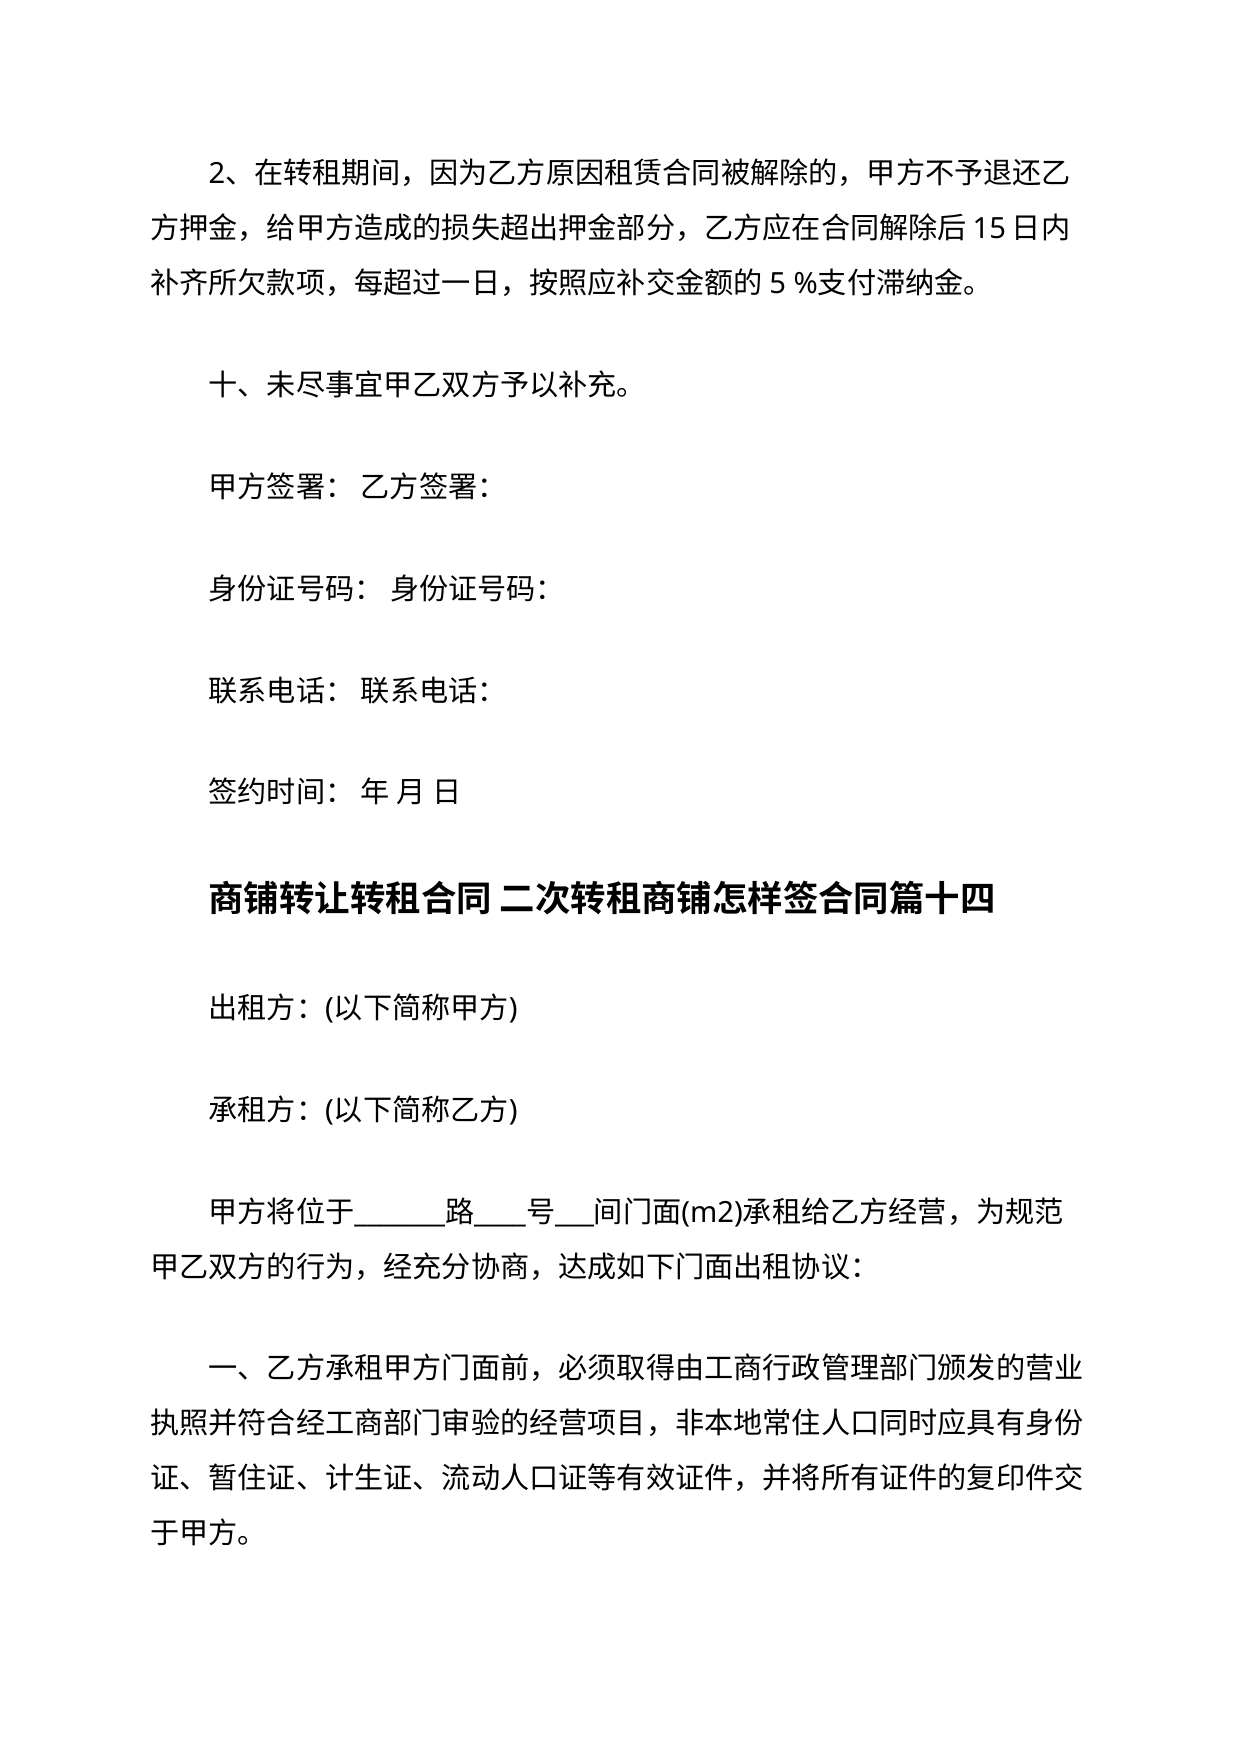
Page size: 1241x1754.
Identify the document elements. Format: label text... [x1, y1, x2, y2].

text 一、乙方承租甲方门面前，必须取得由工商行政管理部门颁发的营业执照并符合经工商部门审验的经营项目，非本地常住人口同时应具有身份证、暂住证、计生证、流动人口证等有效证件，并将所有证件的复印件交于甲方。 [150, 1345, 1090, 1552]
text 甲方签署： 乙方签署： [150, 464, 1090, 506]
text 身份证号码： 身份证号码： [150, 566, 1090, 608]
text 2、在转租期间，因为乙方原因租赁合同被解除的，甲方不予退还乙方押金，给甲方造成的损失超出押金部分，乙方应在合同解除后15日内补齐所欠款项，每超过一日，按照应补交金额的 5 %支付滞纳金。 [150, 150, 1090, 302]
text 出租方：(以下简称甲方) [150, 984, 1090, 1027]
text 签约时间： 年 月 日 [150, 769, 1090, 811]
text 商铺转让转租合同 二次转租商铺怎样签合同篇十四 [150, 871, 1090, 922]
text 联系电话： 联系电话： [150, 667, 1090, 709]
text 十、未尽事宜甲乙双方予以补充。 [150, 362, 1090, 404]
text 承租方：(以下简称乙方) [150, 1086, 1090, 1129]
text 甲方将位于_______路____号___间门面(m2)承租给乙方经营，为规范甲乙双方的行为，经充分协商，达成如下门面出租协议： [150, 1188, 1090, 1286]
